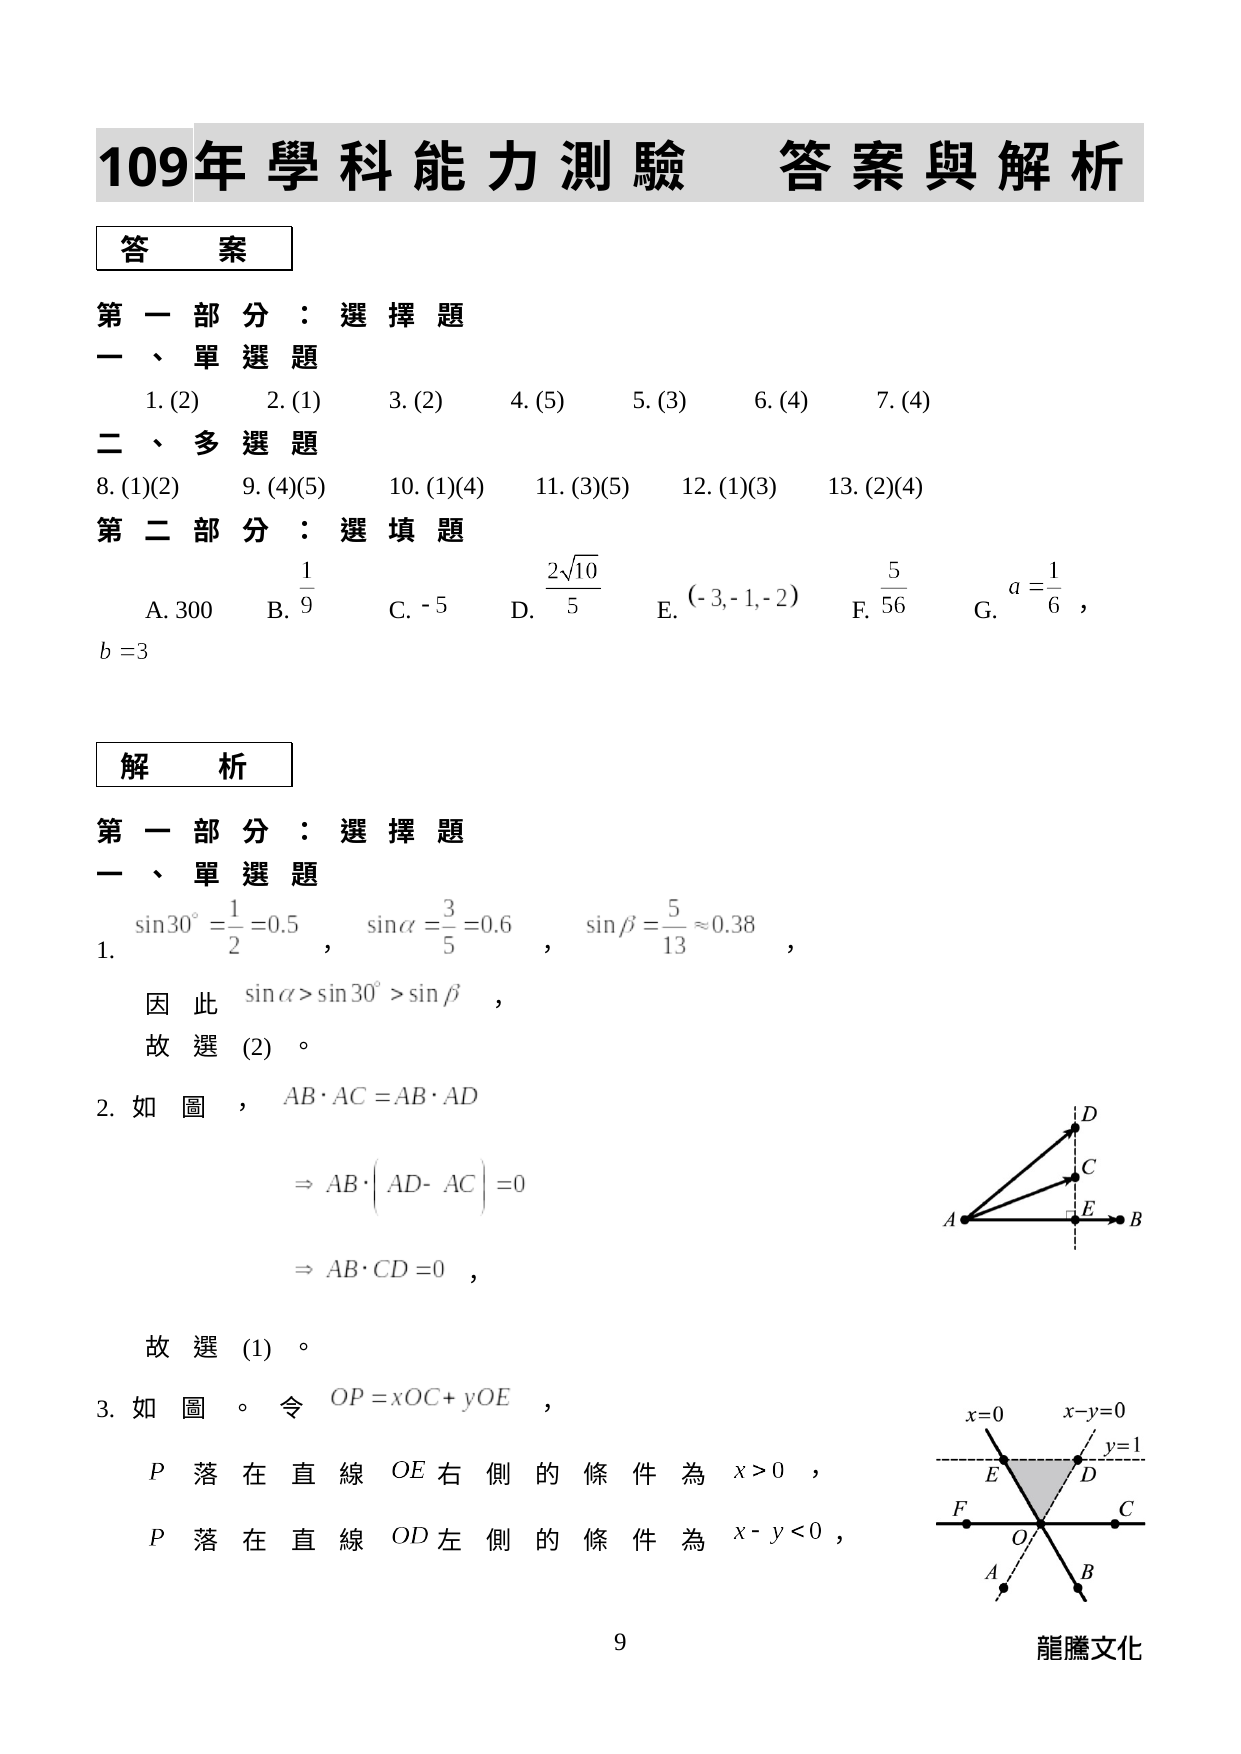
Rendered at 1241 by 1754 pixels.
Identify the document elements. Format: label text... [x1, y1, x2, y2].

text 答 案 [96, 206, 1144, 292]
text 1. (2) 2. (1) 3. (2) 4. (5) 5. (3) 6. (4) 7. (4) [96, 378, 1144, 421]
text A. 300 B. C. D. E. F. G. ， [96, 550, 1144, 679]
text 一、單選題 [96, 334, 1144, 378]
text 2. 如圖， ， 故選(1)。 [96, 1066, 1144, 1367]
text 1. ，，， 因此， 故選(2)。 [96, 894, 1144, 1066]
picture [936, 1402, 1146, 1602]
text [96, 1367, 1144, 1582]
text 第一部分：選擇題 [96, 808, 1144, 851]
picture [942, 1106, 1142, 1250]
text 第一部分：選擇題 [96, 292, 1144, 334]
picture [1037, 1635, 1142, 1660]
text 一、單選題 [96, 851, 1144, 894]
text 109年學科能力測驗 答案與解析 [96, 119, 1144, 206]
text 第二部分：選填題 [96, 507, 1144, 550]
text 解 析 [96, 722, 1144, 808]
text 二、多選題 [96, 421, 1144, 464]
text 8. (1)(2) 9. (4)(5) 10. (1)(4) 11. (3)(5) 12. (1)(3) 13. (2)(4) [96, 464, 1144, 507]
